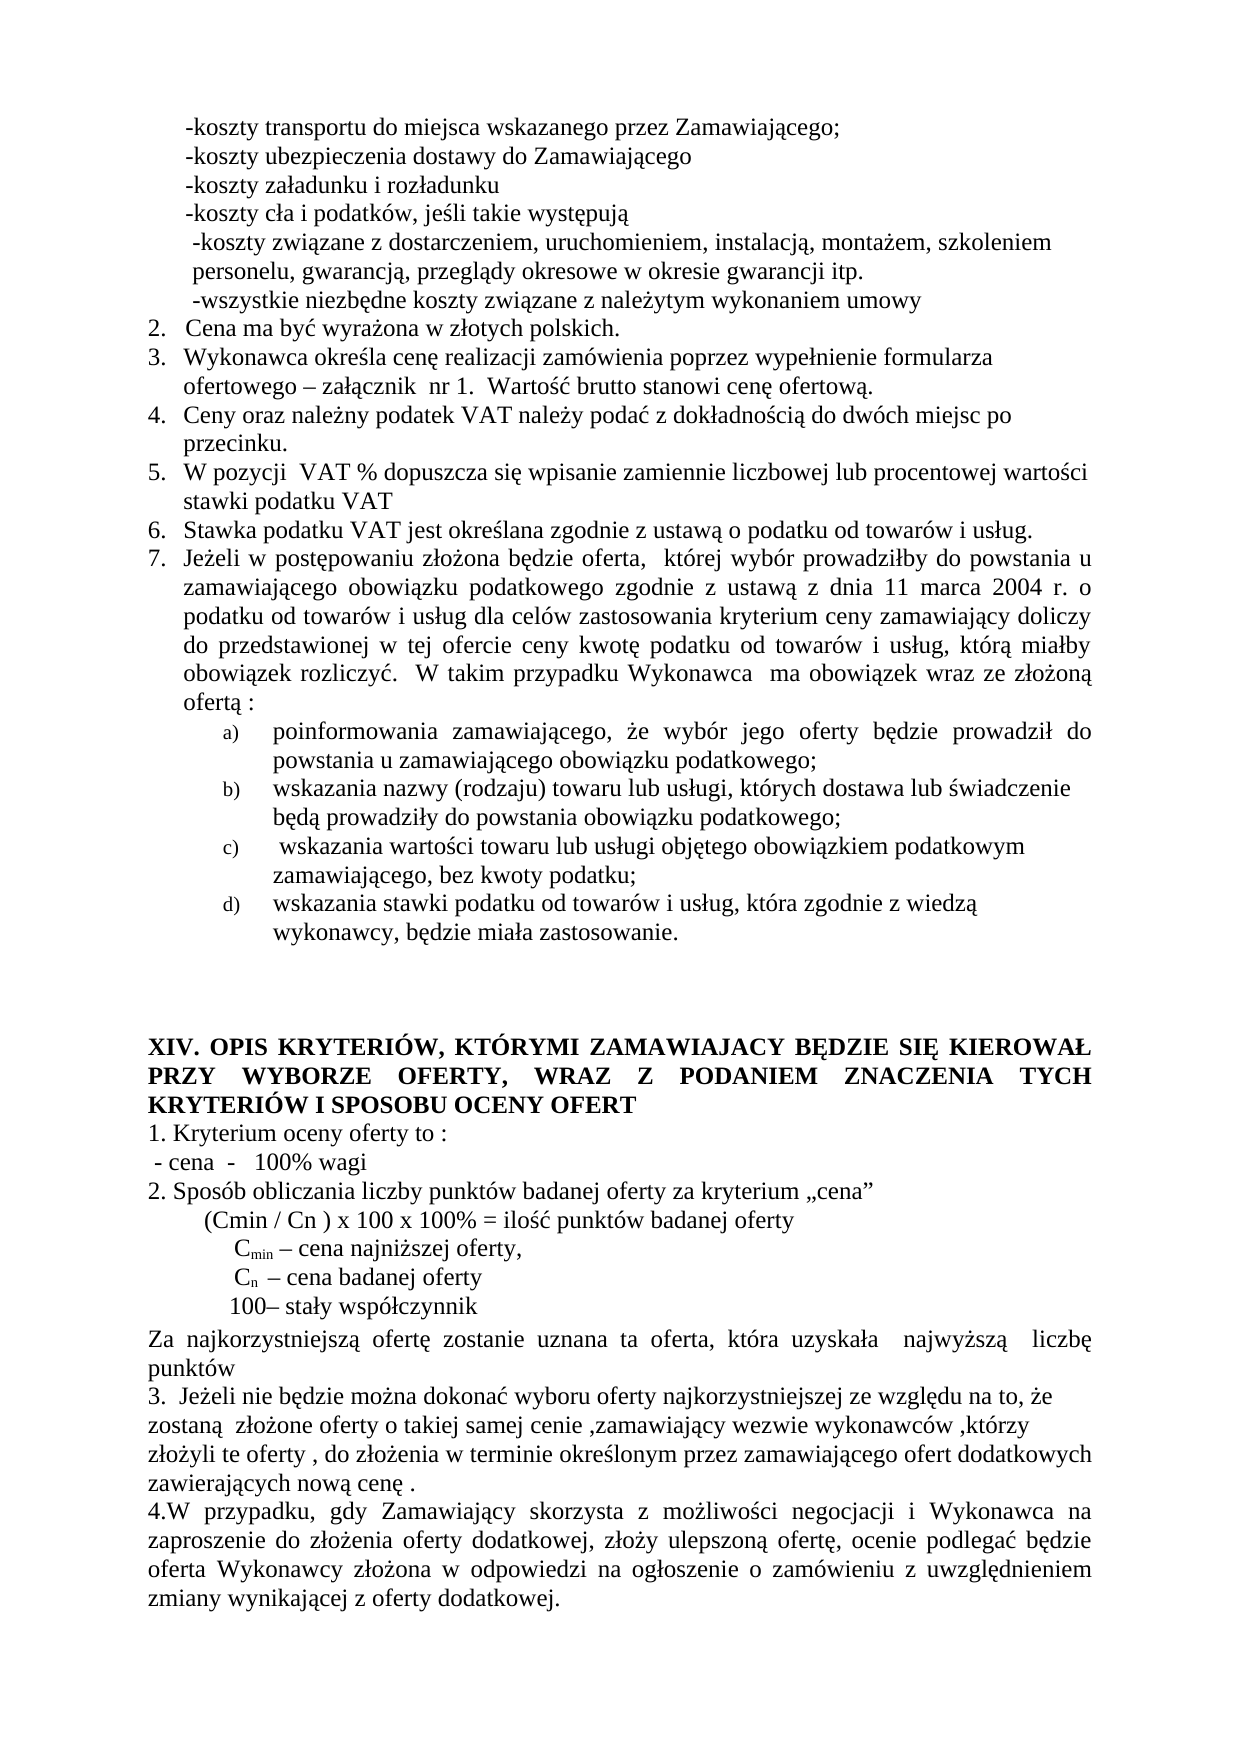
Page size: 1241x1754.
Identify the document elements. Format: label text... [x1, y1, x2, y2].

list Jeżeli w postępowaniu złożona będzie oferta, której wybór prowadziłby do powstania u zamawiającego obowiązku podatkowego zgodnie z ustawą z dnia 11 marca 2004 r. o podatku od towarów i usług dla celów zastosowania kryterium ceny zamawiający doliczy do przedstawionej w tej ofercie ceny kwotę podatku od towarów i usług, którą miałby obowiązek rozliczyć. W takim przypadku Wykonawca ma obowiązek wraz ze złożoną ofertą : [148, 543, 1092, 716]
text personelu, gwarancją, przeglądy okresowe w okresie gwarancji itp. [192, 256, 1092, 285]
list Wykonawca określa cenę realizacji zamówienia poprzez wypełnienie formularza ofertowego – załącznik nr 1. Wartość brutto stanowi cenę ofertową. [148, 342, 1092, 400]
text Za najkorzystniejszą ofertę zostanie uznana ta oferta, która uzyskała najwyższą liczbę punktów [148, 1324, 1092, 1381]
text 100– stały współczynnik [148, 1291, 1092, 1320]
text -koszty cła i podatków, jeśli takie występują [148, 198, 1092, 227]
text -koszty załadunku i rozładunku [148, 170, 1092, 198]
list W pozycji VAT % dopuszcza się wpisanie zamiennie liczbowej lub procentowej wartości stawki podatku VAT [148, 457, 1092, 515]
text 3. Jeżeli nie będzie można dokonać wyboru oferty najkorzystniejszej ze względu na to, że zostaną złożone oferty o takiej samej cenie ,zamawiający wezwie wykonawców ,którzy złożyli te oferty , do złożenia w terminie określonym przez zamawiającego ofert dodatkowych zawierających nową cenę . [148, 1381, 1092, 1496]
list poinformowania zamawiającego, że wybór jego oferty będzie prowadził do powstania u zamawiającego obowiązku podatkowego; [223, 716, 1092, 773]
text -koszty transportu do miejsca wskazanego przez Zamawiającego; [148, 112, 1092, 141]
text -koszty związane z dostarczeniem, uruchomieniem, instalacją, montażem, szkoleniem [192, 227, 1092, 256]
text XIV. OPIS KRYTERIÓW, KTÓRYMI ZAMAWIAJACY BĘDZIE SIĘ KIEROWAŁ PRZY WYBORZE OFERTY, WRAZ Z PODANIEM ZNACZENIA TYCH KRYTERIÓW I SPOSOBU OCENY OFERT [148, 1032, 1092, 1118]
text Cn – cena badanej oferty [221, 1262, 1092, 1291]
text (Cmin / Cn ) x 100 x 100% = ilość punktów badanej oferty [148, 1205, 1092, 1233]
text - cena - 100% wagi [148, 1147, 1092, 1176]
text Cmin – cena najniższej oferty, [221, 1233, 1092, 1262]
list Stawka podatku VAT jest określana zgodnie z ustawą o podatku od towarów i usług. [148, 515, 1092, 543]
list wskazania nazwy (rodzaju) towaru lub usługi, których dostawa lub świadczenie będą prowadziły do powstania obowiązku podatkowego; [223, 773, 1092, 831]
text -koszty ubezpieczenia dostawy do Zamawiającego [148, 141, 1092, 170]
text 4.W przypadku, gdy Zamawiający skorzysta z możliwości negocjacji i Wykonawca na zaproszenie do złożenia oferty dodatkowej, złoży ulepszoną ofertę, ocenie podlegać będzie oferta Wykonawcy złożona w odpowiedzi na ogłoszenie o zamówieniu z uwzględnieniem zmiany wynikającej z oferty dodatkowej. [148, 1496, 1092, 1611]
list wskazania wartości towaru lub usługi objętego obowiązkiem podatkowym zamawiającego, bez kwoty podatku; [223, 831, 1092, 888]
list wskazania stawki podatku od towarów i usług, która zgodnie z wiedzą wykonawcy, będzie miała zastosowanie. [223, 888, 1092, 946]
text 2. Cena ma być wyrażona w złotych polskich. [148, 313, 1092, 342]
text 2. Sposób obliczania liczby punktów badanej oferty za kryterium „cena” [148, 1176, 1092, 1205]
text 1. Kryterium oceny oferty to : [148, 1118, 1092, 1147]
list Ceny oraz należny podatek VAT należy podać z dokładnością do dwóch miejsc po przecinku. [148, 400, 1092, 457]
text -wszystkie niezbędne koszty związane z należytym wykonaniem umowy [192, 285, 1092, 313]
